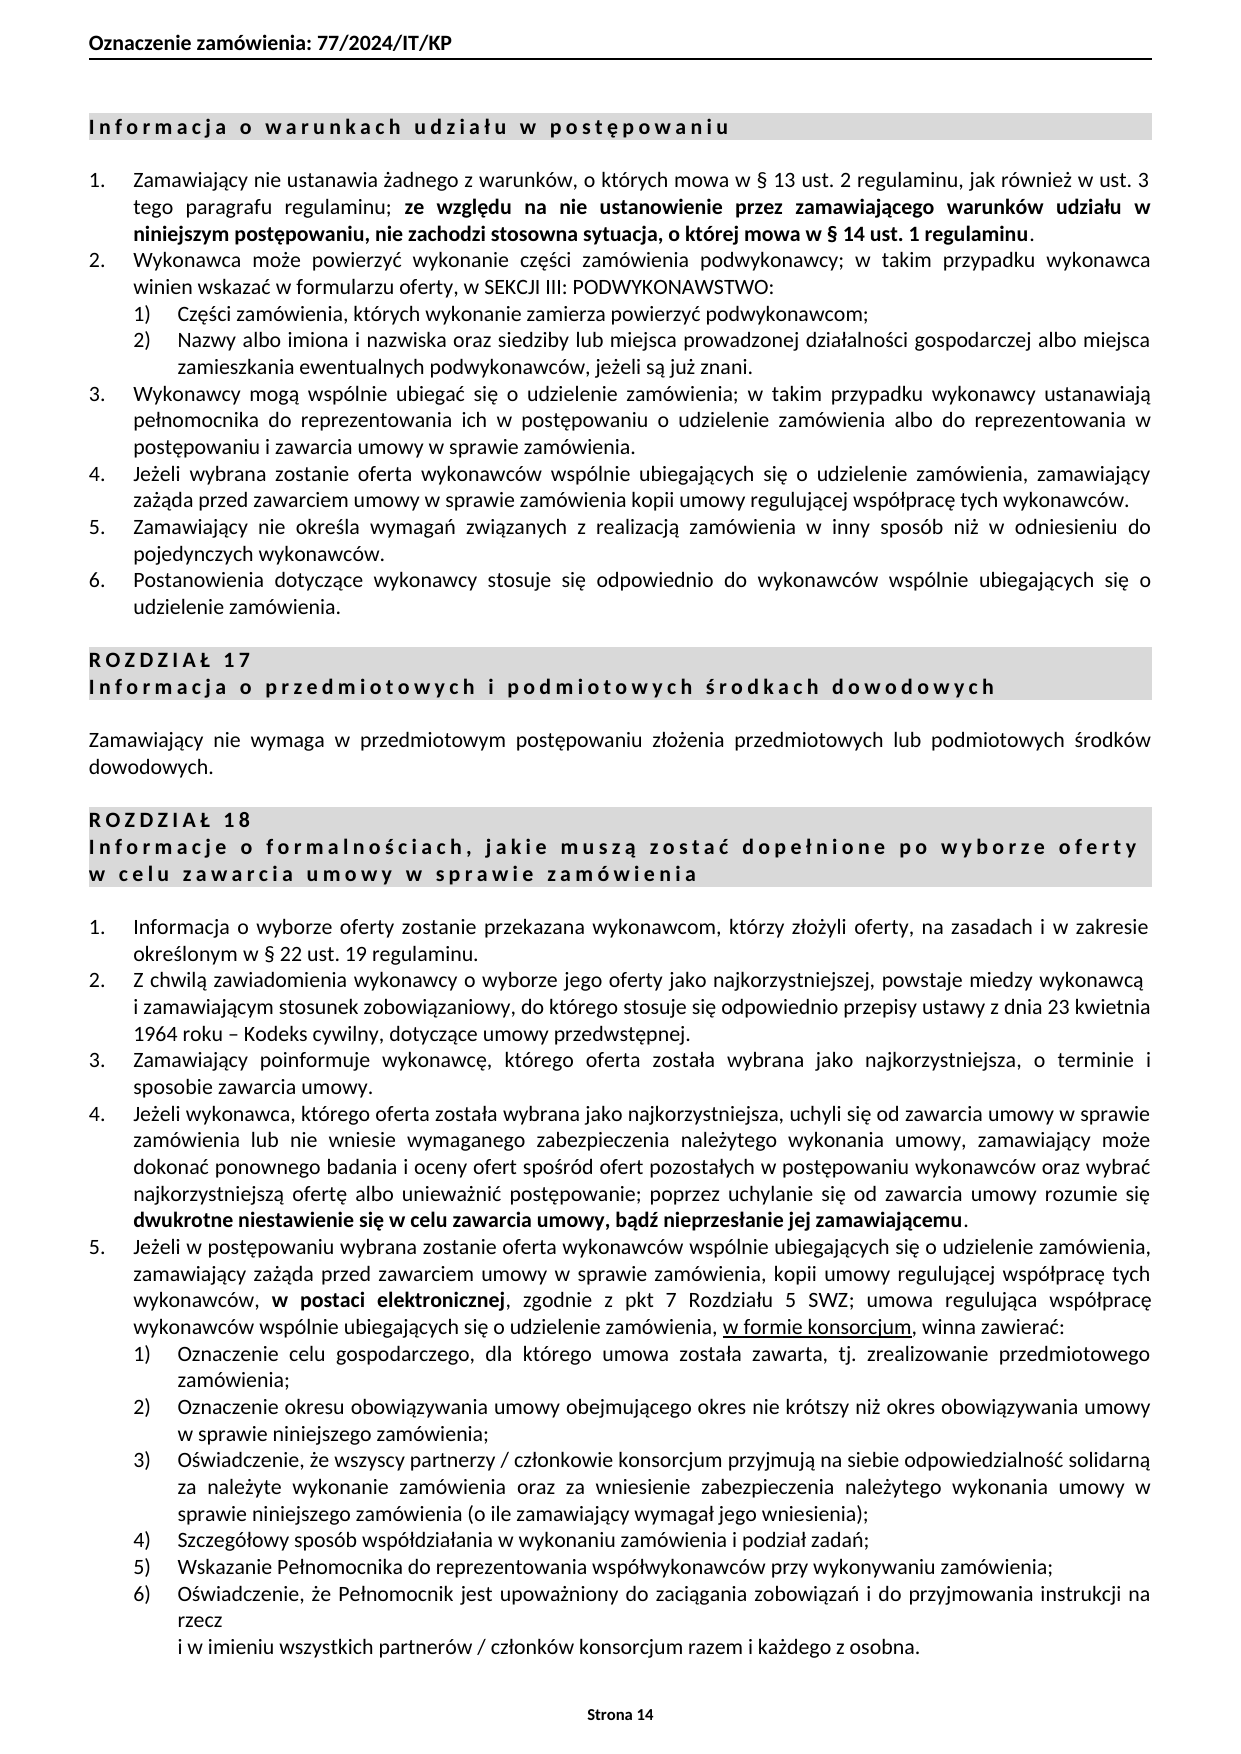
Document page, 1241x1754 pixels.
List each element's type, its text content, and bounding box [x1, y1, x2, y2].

list Wskazanie Pełnomocnika do reprezentowania współwykonawców przy wykonywaniu zamówienia; [133, 1553, 1152, 1580]
list Wykonawcy mogą wspólnie ubiegać się o udzielenie zamówienia; w takim przypadku wykonawcy ustanawiają pełnomocnika do reprezentowania ich w postępowaniu o udzielenie zamówienia albo do reprezentowania w postępowaniu i zawarcia umowy w sprawie zamówienia. [89, 380, 1152, 460]
text ROZDZIAŁ 17 [89, 647, 1152, 673]
list Zamawiający poinformuje wykonawcę, którego oferta została wybrana jako najkorzystniejsza, o terminie i sposobie zawarcia umowy. [89, 1047, 1152, 1100]
list Jeżeli w postępowaniu wybrana zostanie oferta wykonawców wspólnie ubiegających się o udzielenie zamówienia, zamawiający zażąda przed zawarciem umowy w sprawie zamówienia, kopii umowy regulującej współpracę tych wykonawców, w postaci elektronicznej, zgodnie z pkt 7 Rozdziału 5 SWZ; umowa regulująca współpracę wykonawców wspólnie ubiegających się o udzielenie zamówienia, w formie konsorcjum, winna zawierać: [89, 1233, 1152, 1340]
text Informacja o warunkach udziału w postępowaniu [89, 113, 1152, 140]
list Postanowienia dotyczące wykonawcy stosuje się odpowiednio do wykonawców wspólnie ubiegających się o udzielenie zamówienia. [89, 567, 1152, 620]
text Informacja o przedmiotowych i podmiotowych środkach dowodowych [89, 673, 1152, 700]
list Szczegółowy sposób współdziałania w wykonaniu zamówienia i podział zadań; [133, 1527, 1152, 1553]
list Zamawiający nie określa wymagań związanych z realizacją zamówienia w inny sposób niż w odniesieniu do pojedynczych wykonawców. [89, 513, 1152, 567]
list Wykonawca może powierzyć wykonanie części zamówienia podwykonawcy; w takim przypadku wykonawca winien wskazać w formularzu oferty, w SEKCJI III: PODWYKONAWSTWO: [89, 247, 1152, 300]
list Jeżeli wybrana zostanie oferta wykonawców wspólnie ubiegających się o udzielenie zamówienia, zamawiający zażąda przed zawarciem umowy w sprawie zamówienia kopii umowy regulującej współpracę tych wykonawców. [89, 460, 1152, 513]
list Oświadczenie, że Pełnomocnik jest upoważniony do zaciągania zobowiązań i do przyjmowania instrukcji na rzecz i w imieniu wszystkich partnerów / członków konsorcjum razem i każdego z osobna. [133, 1580, 1152, 1660]
list Jeżeli wykonawca, którego oferta została wybrana jako najkorzystniejsza, uchyli się od zawarcia umowy w sprawie zamówienia lub nie wniesie wymaganego zabezpieczenia należytego wykonania umowy, zamawiający może dokonać ponownego badania i oceny ofert spośród ofert pozostałych w postępowaniu wykonawców oraz wybrać najkorzystniejszą ofertę albo unieważnić postępowanie; poprzez uchylanie się od zawarcia umowy rozumie się dwukrotne niestawienie się w celu zawarcia umowy, bądź nieprzesłanie jej zamawiającemu. [89, 1100, 1152, 1233]
list Informacja o wyborze oferty zostanie przekazana wykonawcom, którzy złożyli oferty, na zasadach i w zakresie określonym w § 22 ust. 19 regulaminu. [89, 913, 1152, 967]
list Oznaczenie okresu obowiązywania umowy obejmującego okres nie krótszy niż okres obowiązywania umowy w sprawie niniejszego zamówienia; [133, 1393, 1152, 1447]
list Z chwilą zawiadomienia wykonawcy o wyborze jego oferty jako najkorzystniejszej, powstaje miedzy wykonawcą i zamawiającym stosunek zobowiązaniowy, do którego stosuje się odpowiednio przepisy ustawy z dnia 23 kwietnia 1964 roku – Kodeks cywilny, dotyczące umowy przedwstępnej. [89, 967, 1152, 1047]
text Zamawiający nie wymaga w przedmiotowym postępowaniu złożenia przedmiotowych lub podmiotowych środków dowodowych. [89, 727, 1152, 780]
list Oznaczenie celu gospodarczego, dla którego umowa została zawarta, tj. zrealizowanie przedmiotowego zamówienia; [133, 1340, 1152, 1393]
text Informacje o formalnościach, jakie muszą zostać dopełnione po wyborze oferty w celu zawarcia umowy w sprawie zamówienia [89, 833, 1152, 887]
list Oświadczenie, że wszyscy partnerzy / członkowie konsorcjum przyjmują na siebie odpowiedzialność solidarną za należyte wykonanie zamówienia oraz za wniesienie zabezpieczenia należytego wykonania umowy w sprawie niniejszego zamówienia (o ile zamawiający wymagał jego wniesienia); [133, 1447, 1152, 1527]
list Części zamówienia, których wykonanie zamierza powierzyć podwykonawcom; [133, 300, 1152, 327]
list Nazwy albo imiona i nazwiska oraz siedziby lub miejsca prowadzonej działalności gospodarczej albo miejsca zamieszkania ewentualnych podwykonawców, jeżeli są już znani. [133, 327, 1152, 380]
list Zamawiający nie ustanawia żadnego z warunków, o których mowa w § 13 ust. 2 regulaminu, jak również w ust. 3 tego paragrafu regulaminu; ze względu na nie ustanowienie przez zamawiającego warunków udziału w niniejszym postępowaniu, nie zachodzi stosowna sytuacja, o której mowa w § 14 ust. 1 regulaminu. [89, 167, 1152, 247]
text ROZDZIAŁ 18 [89, 807, 1152, 833]
